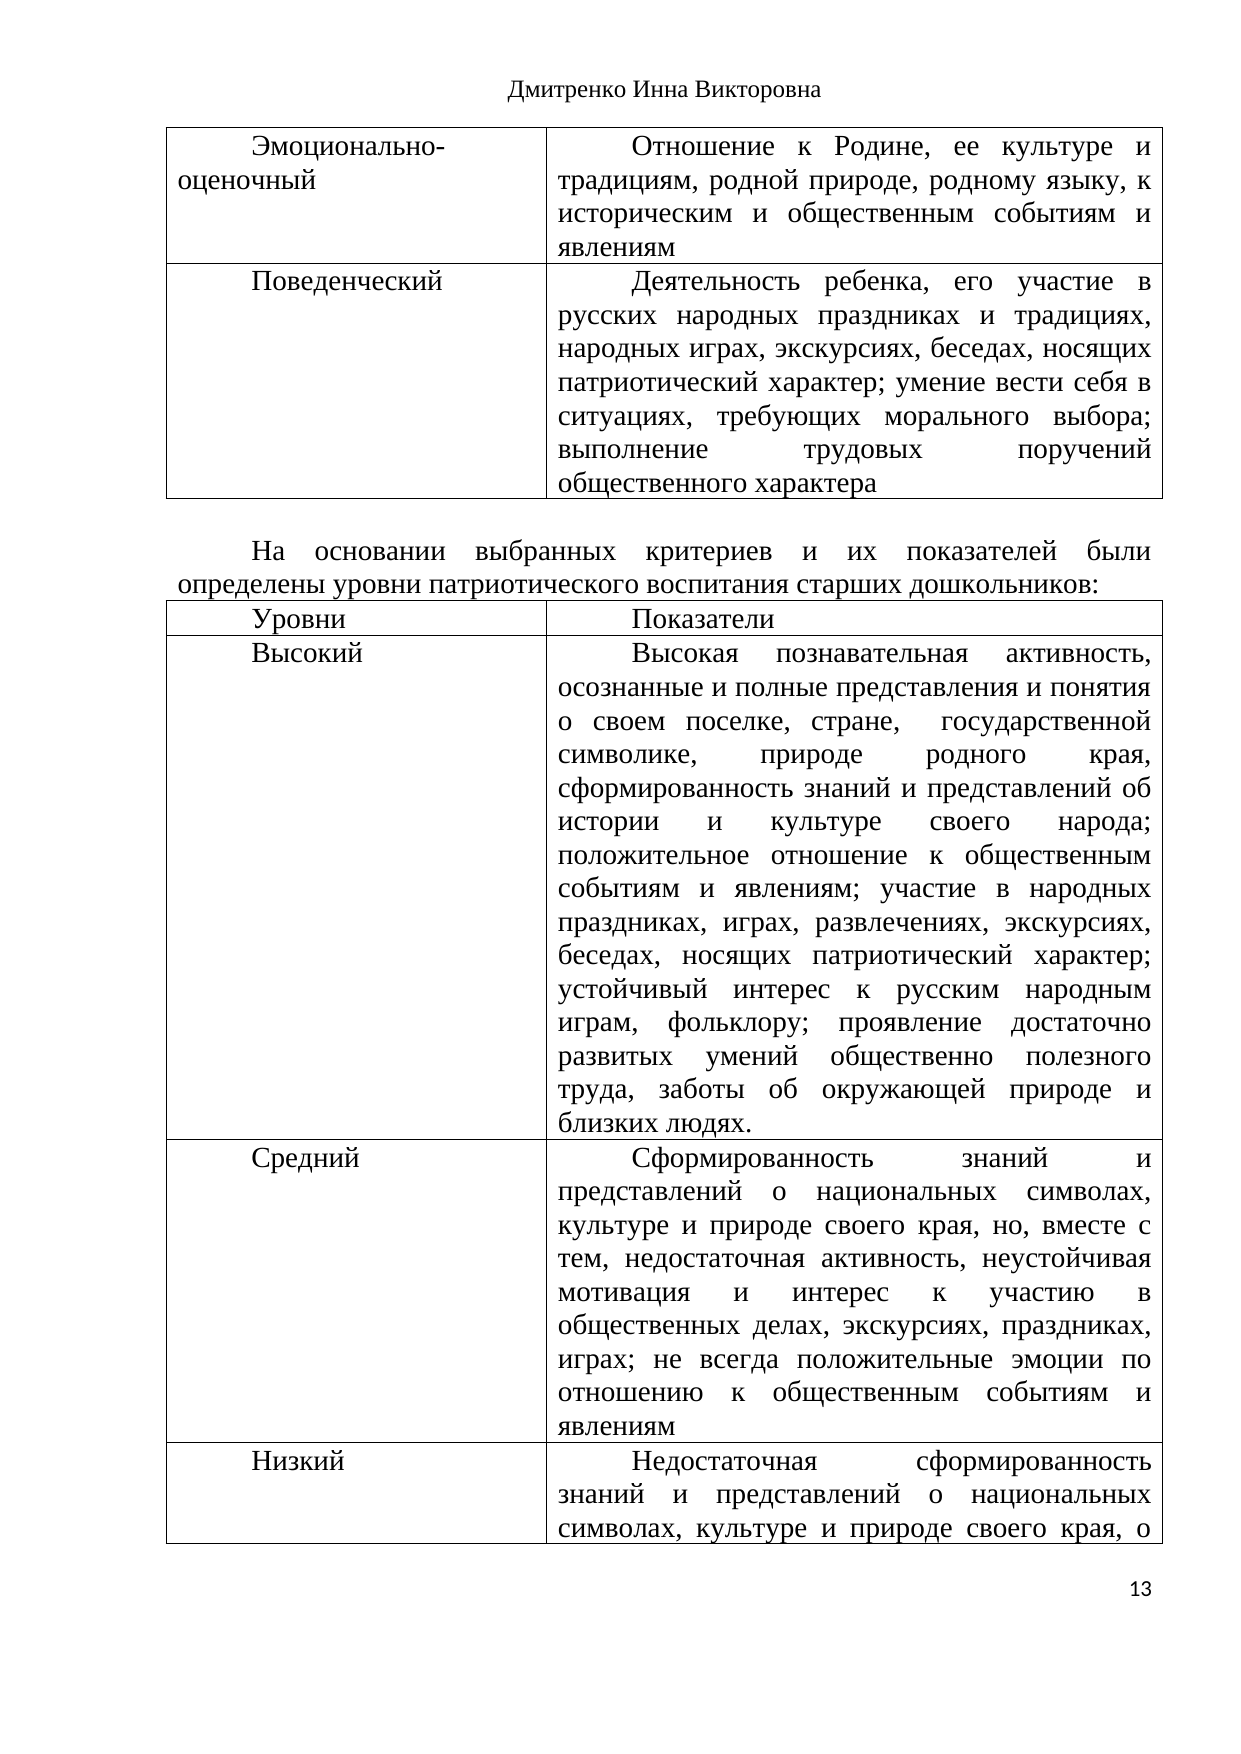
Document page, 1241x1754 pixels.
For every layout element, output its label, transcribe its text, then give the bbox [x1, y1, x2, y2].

table_cell Высокий [167, 636, 546, 1139]
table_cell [547, 1443, 1162, 1543]
table_cell Низкий [167, 1443, 546, 1543]
table_cell Сформированность знаний и представлений о национальных символах, культуре и природе своего края, но, вместе с тем, недостаточная активность, неустойчивая мотивация и интерес к участию в общественных делах, экскурсиях, праздниках, играх; не всегда положительные эмоции по отношению к общественным событиям и явлениям [547, 1140, 1162, 1442]
text На основании выбранных критериев и их показателей были определены уровни патриотического воспитания старших дошкольников: [177, 533, 1152, 600]
table_cell Деятельность ребенка, его участие в русских народных праздниках и традициях, народных играх, экскурсиях, беседах, носящих патриотический характер; умение вести себя в ситуациях, требующих морального выбора; выполнение трудовых поручений общественного характера [547, 264, 1162, 498]
table_header Показатели [547, 601, 1162, 634]
table_cell Высокая познавательная активность, осознанные и полные представления и понятия о своем поселке, стране, государственной символике, природе родного края, сформированность знаний и представлений об истории и культуре своего народа; положительное отношение к общественным событиям и явлениям; участие в народных праздниках, играх, развлечениях, экскурсиях, беседах, носящих патриотический характер; устойчивый интерес к русским народным играм, фольклору; проявление достаточно развитых умений общественно полезного труда, заботы об окружающей природе и близких людях. [547, 636, 1162, 1139]
table_cell Средний [167, 1140, 546, 1442]
table_cell Поведенческий [167, 264, 546, 498]
table_cell Отношение к Родине, ее культуре и традициям, родной природе, родному языку, к историческим и общественным событиям и явлениям [547, 128, 1162, 262]
table_cell Эмоционально-оценочный [167, 128, 546, 262]
table_header Уровни [167, 601, 546, 634]
